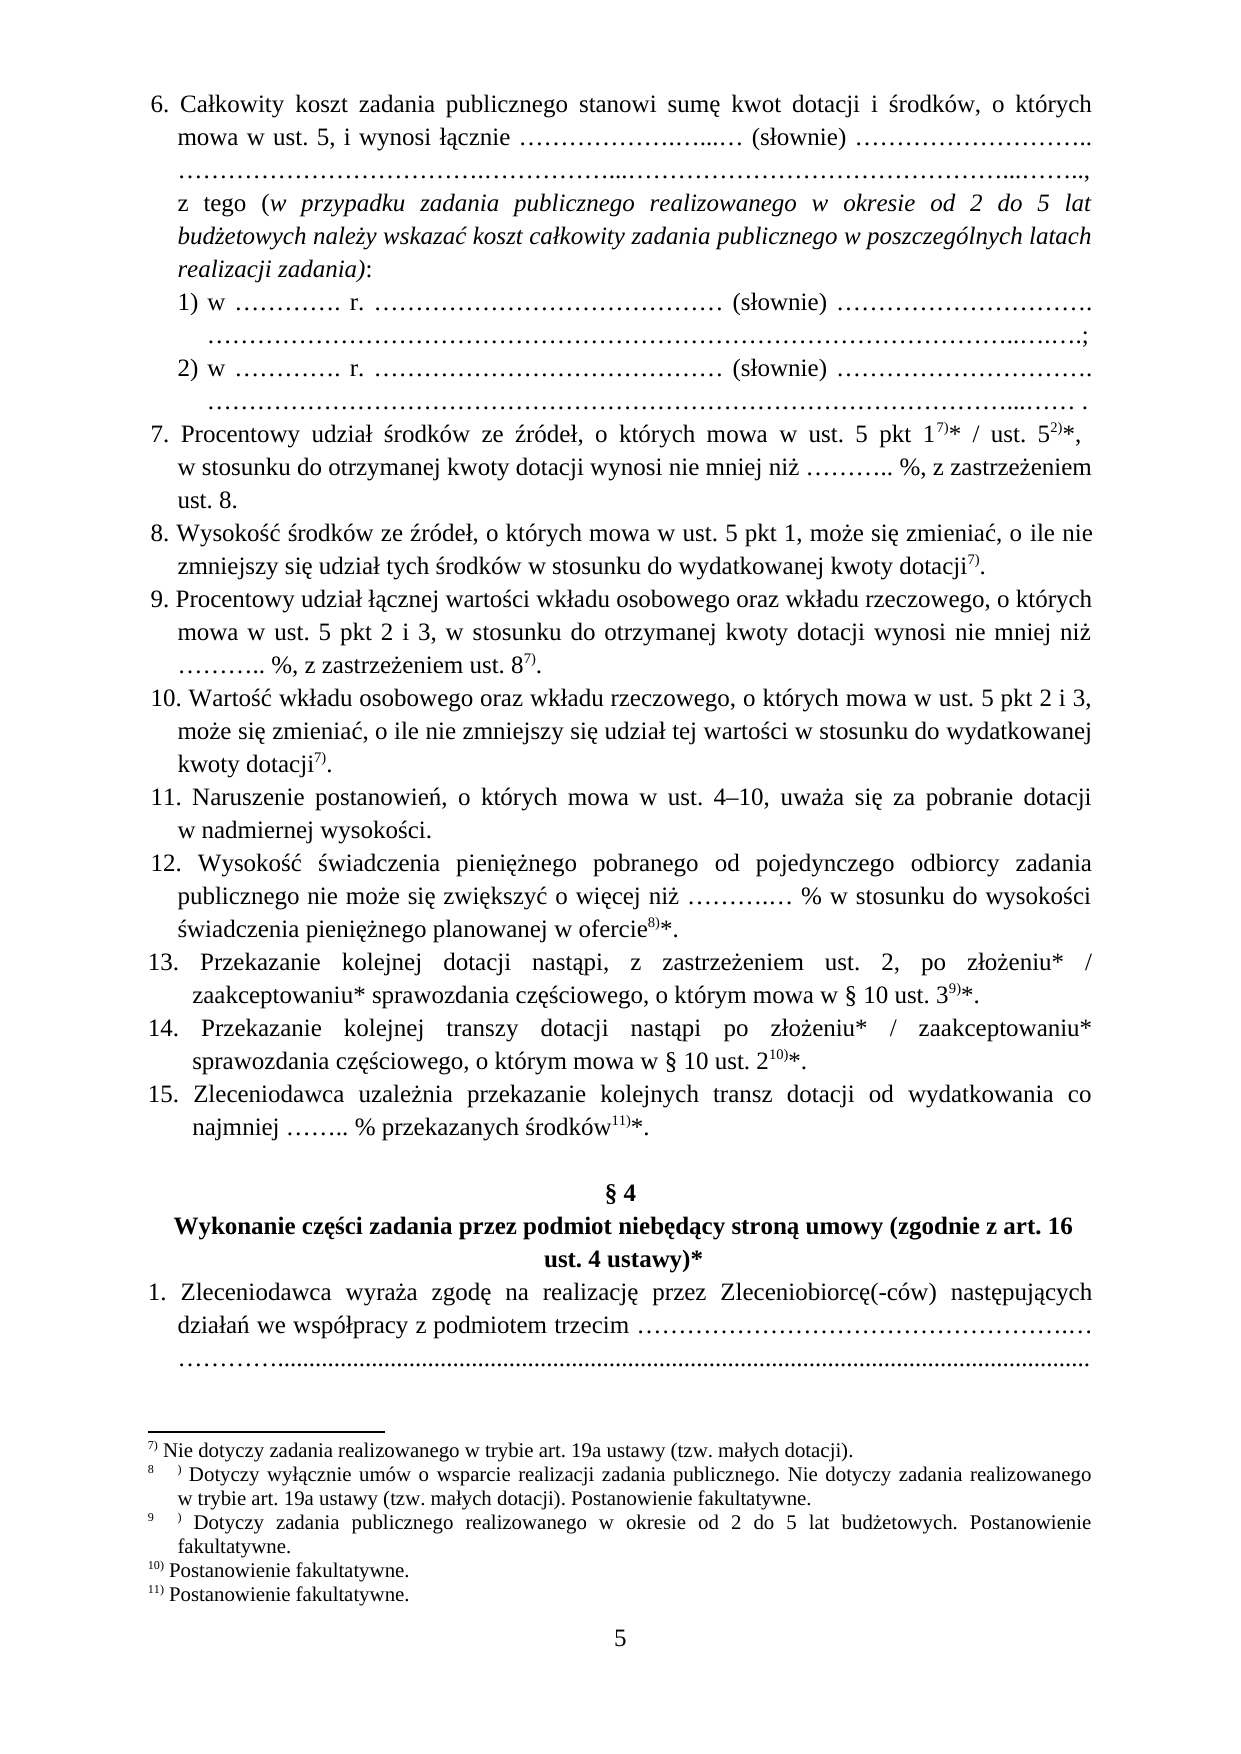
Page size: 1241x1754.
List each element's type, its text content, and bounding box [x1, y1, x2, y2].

text 10. Wartość wkładu osobowego oraz wkładu rzeczowego, o których mowa w ust. 5 pkt 2 i 3, może się zmieniać, o ile nie zmniejszy się udział tej wartości w stosunku do wydatkowanej kwoty dotacji7). [150, 683, 1093, 778]
text 6. Całkowity koszt zadania publicznego stanowi sumę kwot dotacji i środków, o których mowa w ust. 5, i wynosi łącznie ……………….…...… (słownie) ……………………….. ……………………………….……………...………………………………………...…….., [150, 89, 1093, 183]
text 12. Wysokość świadczenia pieniężnego pobranego od pojedynczego odbiorcy zadania publicznego nie może się zwiększyć o więcej niż ……….… % w stosunku do wysokości świadczenia pieniężnego planowanej w ofercie)*. [150, 848, 1093, 943]
text § 4 [148, 1178, 1093, 1207]
text 13. Przekazanie kolejnej dotacji nastąpi, z zastrzeżeniem ust. 2, po złożeniu* / zaakceptowaniu* sprawozdania częściowego, o którym mowa w § 10 ust. 3)*. [148, 947, 1093, 1009]
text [148, 1277, 1093, 1372]
text 7. Procentowy udział środków ze źródeł, o których mowa w ust. 5 pkt 17)* / ust. 52)*, w stosunku do otrzymanej kwoty dotacji wynosi nie mniej niż ……….. %, z zastrzeżeniem ust. 8. [150, 419, 1093, 514]
text 15. Zleceniodawca uzależnia przekazanie kolejnych transz dotacji od wydatkowania co najmniej …….. % przekazanych środków)*. [148, 1079, 1093, 1141]
text 2) w …………. r. …………………………………… (słownie) …………………………. ……………………………………………………………………………………...…… . [177, 353, 1093, 414]
text 14. Przekazanie kolejnej transzy dotacji nastąpi po złożeniu* / zaakceptowaniu* sprawozdania częściowego, o którym mowa w § 10 ust. 2)*. [148, 1013, 1093, 1075]
text z tego (w przypadku zadania publicznego realizowanego w okresie od 2 do 5 lat budżetowych należy wskazać koszt całkowity zadania publicznego w poszczególnych latach realizacji zadania): [177, 188, 1093, 282]
text 11. Naruszenie postanowień, o których mowa w ust. 4–10, uważa się za pobranie dotacji w nadmiernej wysokości. [150, 782, 1093, 844]
text 1) w …………. r. …………………………………… (słownie) …………………………. ……………………………………………………………………………………..….….; [177, 287, 1093, 348]
text 9. Procentowy udział łącznej wartości wkładu osobowego oraz wkładu rzeczowego, o których mowa w ust. 5 pkt 2 i 3, w stosunku do otrzymanej kwoty dotacji wynosi nie mniej niż ……….. %, z zastrzeżeniem ust. 87). [150, 584, 1093, 679]
subtitle Wykonanie części zadania przez podmiot niebędący stroną umowy (zgodnie z art. 16 ust. 4 ustawy)* [154, 1211, 1093, 1273]
text 8. Wysokość środków ze źródeł, o których mowa w ust. 5 pkt 1, może się zmieniać, o ile nie zmniejszy się udział tych środków w stosunku do wydatkowanej kwoty dotacji). [150, 518, 1093, 580]
